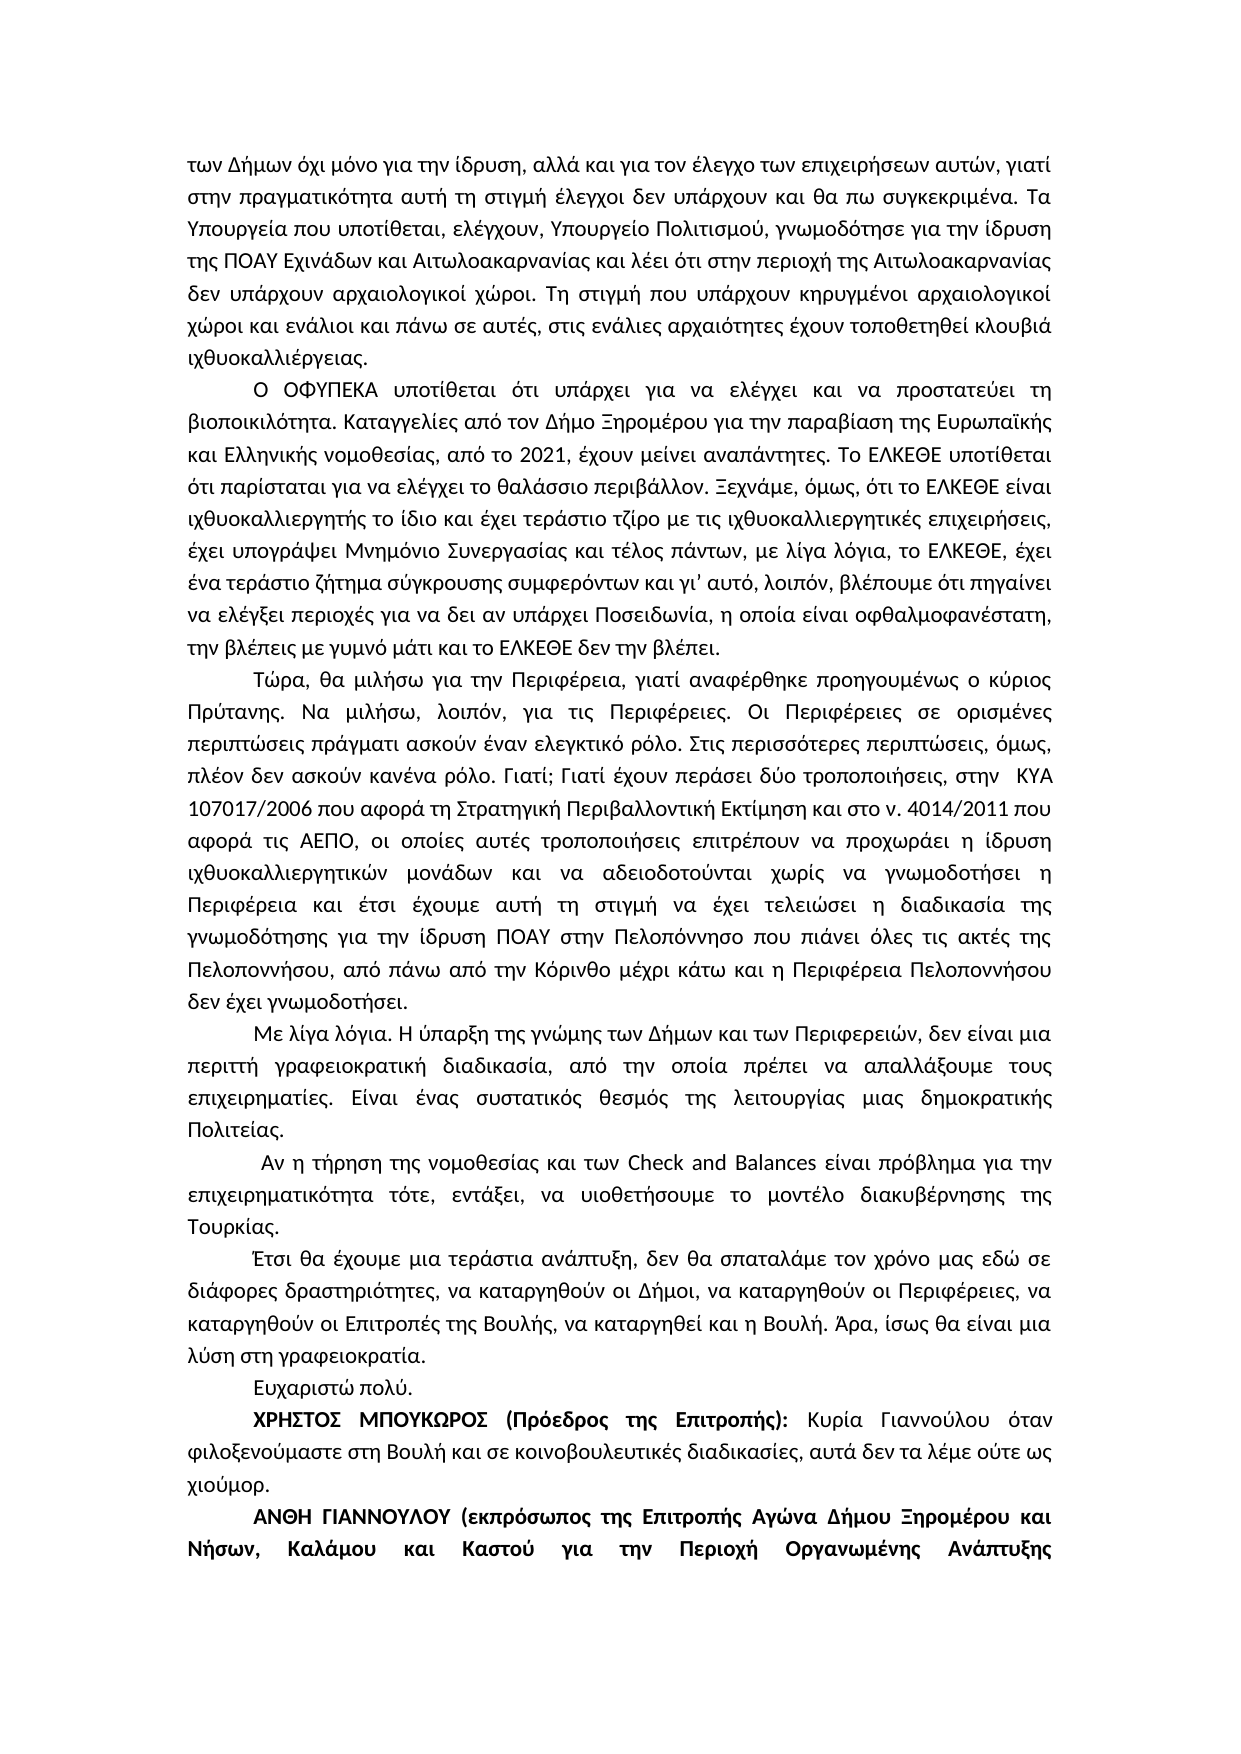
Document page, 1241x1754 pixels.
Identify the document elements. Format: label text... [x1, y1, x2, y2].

text Αν η τήρηση της νομοθεσίας και των Check and Balances είναι πρόβλημα για την επιχειρηματικότητα τότε, εντάξει, να υιοθετήσουμε το μοντέλο διακυβέρνησης της Τουρκίας. [187, 1148, 1053, 1240]
text Ευχαριστώ πολύ. [187, 1373, 1053, 1401]
text Με λίγα λόγια. Η ύπαρξη της γνώμης των Δήμων και των Περιφερειών, δεν είναι μια περιττή γραφειοκρατική διαδικασία, από την οποία πρέπει να απαλλάξουμε τους επιχειρηματίες. Είναι ένας συστατικός θεσμός της λειτουργίας μιας δημοκρατικής Πολιτείας. [187, 1019, 1053, 1144]
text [187, 1502, 1053, 1562]
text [187, 150, 1053, 371]
text Τώρα, θα μιλήσω για την Περιφέρεια, γιατί αναφέρθηκε προηγουμένως ο κύριος Πρύτανης. Να μιλήσω, λοιπόν, για τις Περιφέρειες. Οι Περιφέρειες σε ορισμένες περιπτώσεις πράγματι ασκούν έναν ελεγκτικό ρόλο. Στις περισσότερες περιπτώσεις, όμως, πλέον δεν ασκούν κανένα ρόλο. Γιατί; Γιατί έχουν περάσει δύο τροποποιήσεις, στην KYA 107017/2006 που αφορά τη Στρατηγική Περιβαλλοντική Εκτίμηση και στο ν. 4014/2011 που αφορά τις ΑΕΠΟ, οι οποίες αυτές τροποποιήσεις επιτρέπουν να προχωράει η ίδρυση ιχθυοκαλλιεργητικών μονάδων και να αδειοδοτούνται χωρίς να γνωμοδοτήσει η Περιφέρεια και έτσι έχουμε αυτή τη στιγμή να έχει τελειώσει η διαδικασία της γνωμοδότησης για την ίδρυση ΠΟΑΥ στην Πελοπόννησο που πιάνει όλες τις ακτές της Πελοποννήσου, από πάνω από την Κόρινθο μέχρι κάτω και η Περιφέρεια Πελοποννήσου δεν έχει γνωμοδοτήσει. [187, 665, 1053, 1015]
text ΧΡΗΣΤΟΣ ΜΠΟΥΚΩΡΟΣ (Πρόεδρος της Επιτροπής): Κυρία Γιαννούλου όταν φιλοξενούμαστε στη Βουλή και σε κοινοβουλευτικές διαδικασίες, αυτά δεν τα λέμε ούτε ως χιούμορ. [187, 1405, 1053, 1498]
text Ο ΟΦΥΠΕΚΑ υποτίθεται ότι υπάρχει για να ελέγχει και να προστατεύει τη βιοποικιλότητα. Καταγγελίες από τον Δήμο Ξηρομέρου για την παραβίαση της Ευρωπαϊκής και Ελληνικής νομοθεσίας, από το 2021, έχουν μείνει αναπάντητες. Το ΕΛΚΕΘΕ υποτίθεται ότι παρίσταται για να ελέγχει το θαλάσσιο περιβάλλον. Ξεχνάμε, όμως, ότι το ΕΛΚΕΘΕ είναι ιχθυοκαλλιεργητής το ίδιο και έχει τεράστιο τζίρο με τις ιχθυοκαλλιεργητικές επιχειρήσεις, έχει υπογράψει Μνημόνιο Συνεργασίας και τέλος πάντων, με λίγα λόγια, το ΕΛΚΕΘΕ, έχει ένα τεράστιο ζήτημα σύγκρουσης συμφερόντων και γι’ αυτό, λοιπόν, βλέπουμε ότι πηγαίνει να ελέγξει περιοχές για να δει αν υπάρχει Ποσειδωνία, η οποία είναι οφθαλμοφανέστατη, την βλέπεις με γυμνό μάτι και το ΕΛΚΕΘΕ δεν την βλέπει. [187, 375, 1053, 661]
text Έτσι θα έχουμε μια τεράστια ανάπτυξη, δεν θα σπαταλάμε τον χρόνο μας εδώ σε διάφορες δραστηριότητες, να καταργηθούν οι Δήμοι, να καταργηθούν οι Περιφέρειες, να καταργηθούν οι Επιτροπές της Βουλής, να καταργηθεί και η Βουλή. Άρα, ίσως θα είναι μια λύση στη γραφειοκρατία. [187, 1244, 1053, 1369]
